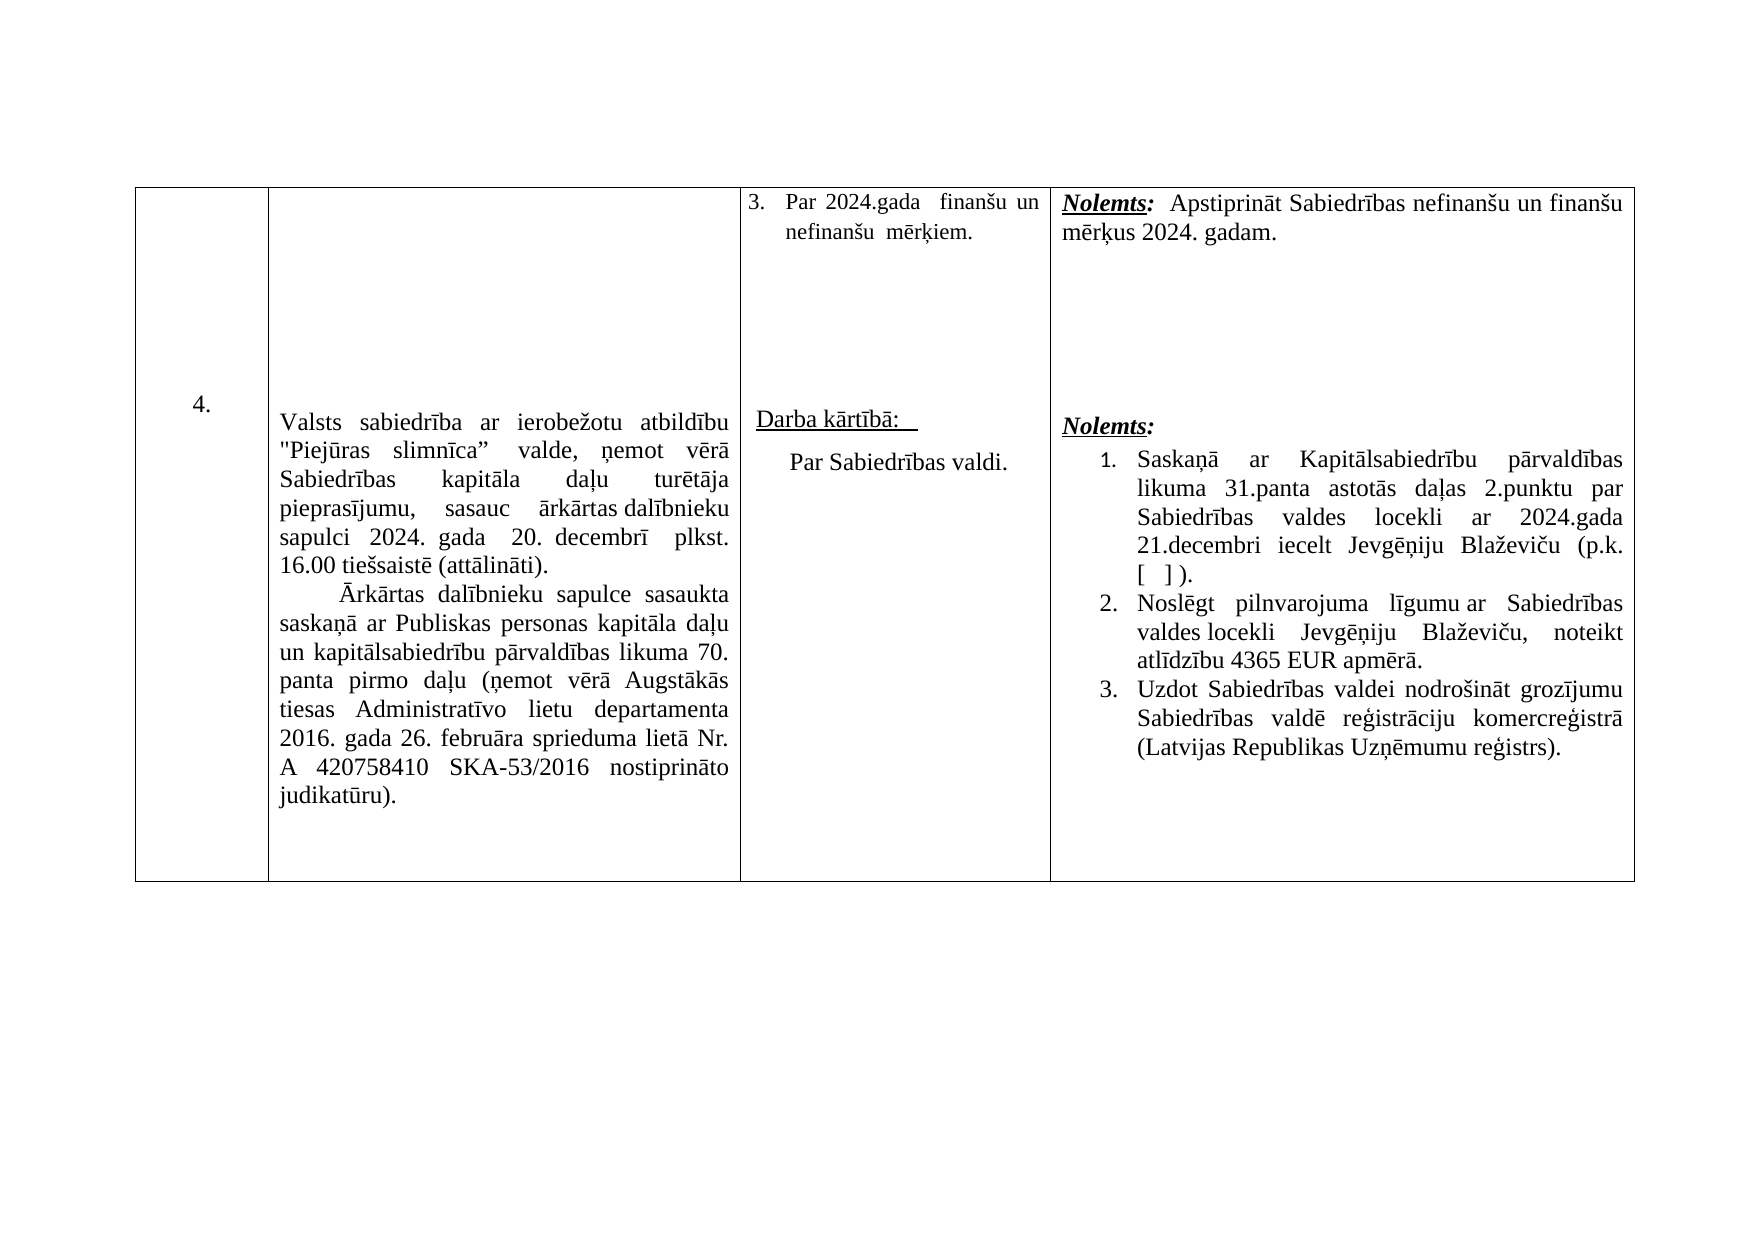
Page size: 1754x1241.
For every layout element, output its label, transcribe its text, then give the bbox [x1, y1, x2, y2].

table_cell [741, 188, 1050, 881]
table_cell 2. 3. 4. [136, 188, 268, 881]
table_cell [1051, 188, 1634, 881]
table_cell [269, 188, 740, 881]
